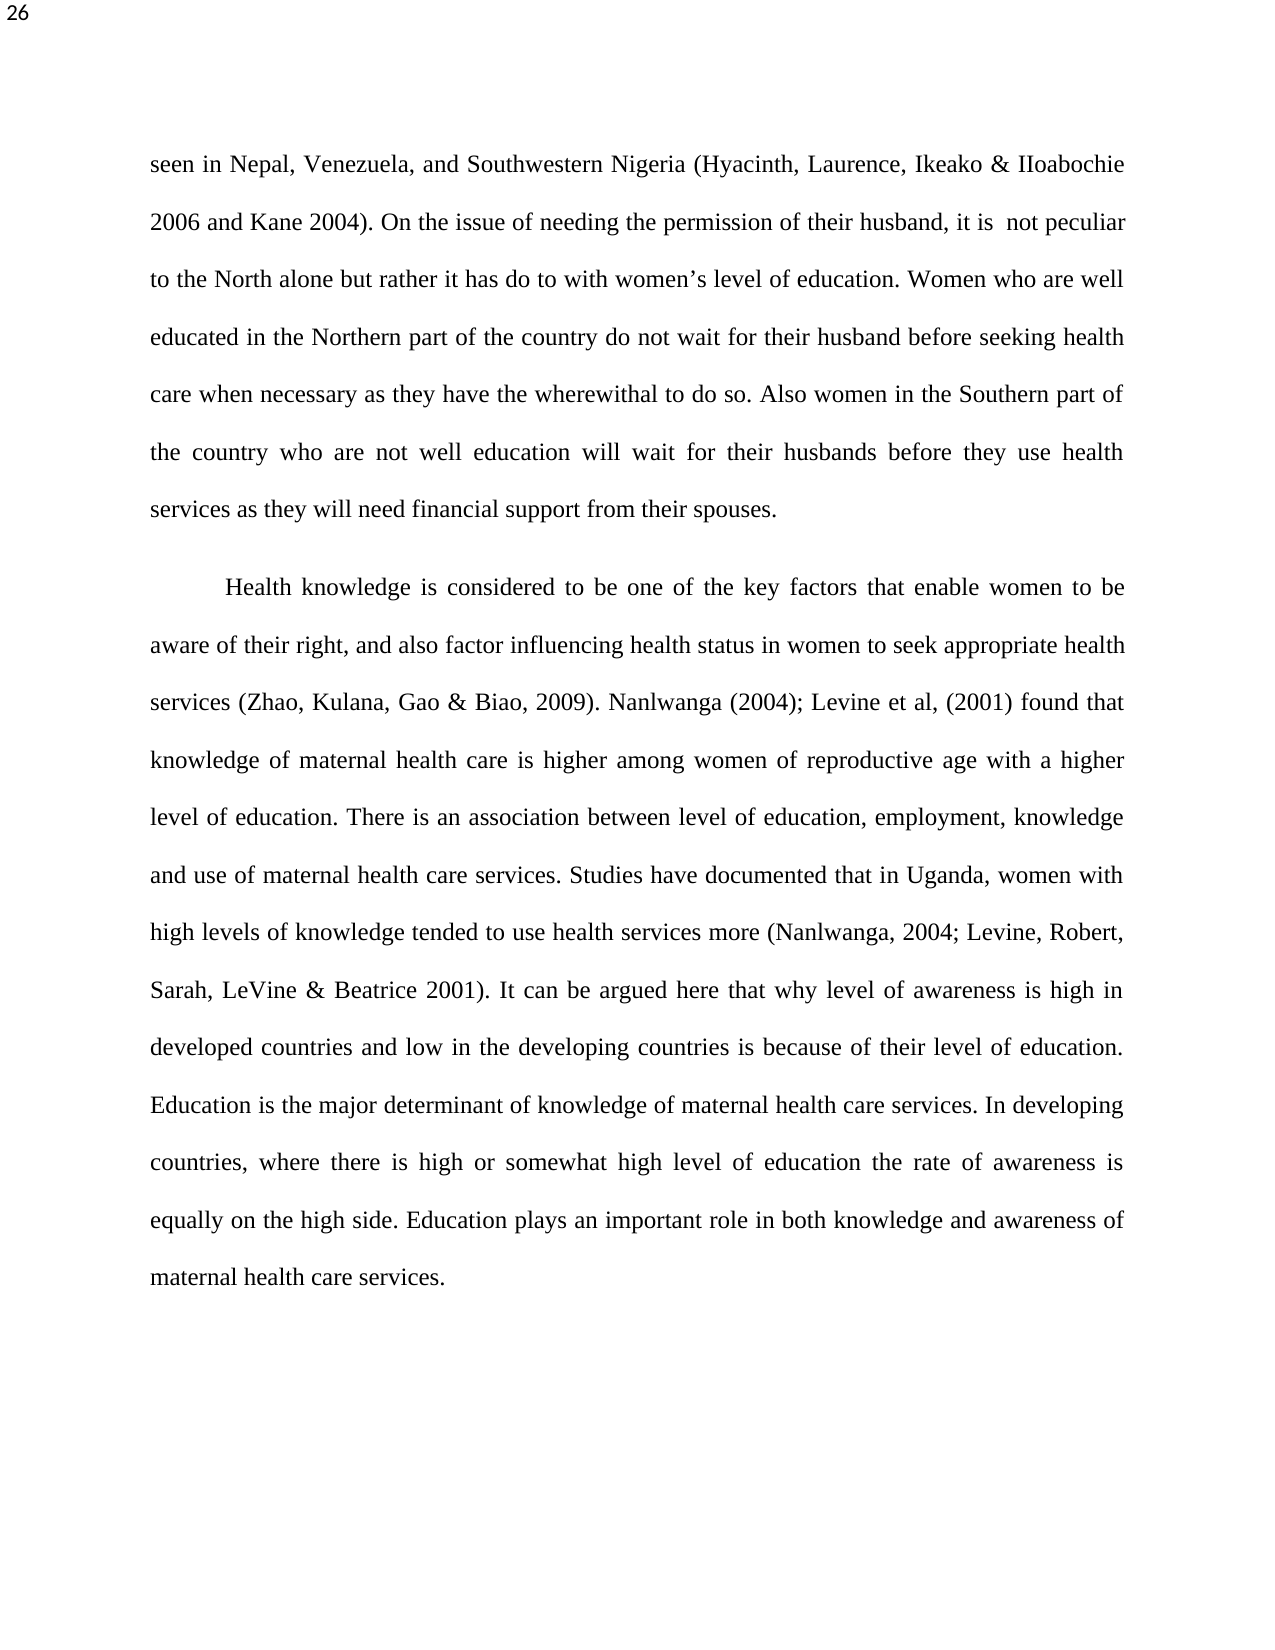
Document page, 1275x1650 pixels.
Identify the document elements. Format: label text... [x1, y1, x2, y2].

text Health knowledge is considered to be one of the key factors that enable women to be aware of their right, and also factor influencing health status in women to seek appropriate health services (Zhao, Kulana, Gao & Biao, 2009). Nanlwanga (2004); Levine et al, (2001) found that knowledge of maternal health care is higher among women of reproductive age with a higher level of education. There is an association between level of education, employment, knowledge and use of maternal health care services. Studies have documented that in Uganda, women with high levels of knowledge tended to use health services more (Nanlwanga, 2004; Levine, Robert, Sarah, LeVine & Beatrice 2001). It can be argued here that why level of awareness is high in developed countries and low in the developing countries is because of their level of education. Education is the major determinant of knowledge of maternal health care services. In developing countries, where there is high or somewhat high level of education the rate of awareness is equally on the high side. Education plays an important role in both knowledge and awareness of maternal health care services. [150, 572, 1125, 1291]
text seen in Nepal, Venezuela, and Southwestern Nigeria (Hyacinth, Laurence, Ikeako & IIoabochie 2006 and Kane 2004). On the issue of needing the permission of their husband, it is not peculiar to the North alone but rather it has do to with women’s level of education. Women who are well educated in the Northern part of the country do not wait for their husband before seeking health care when necessary as they have the wherewithal to do so. Also women in the Southern part of the country who are not well education will wait for their husbands before they use health services as they will need financial support from their spouses. [150, 149, 1126, 523]
